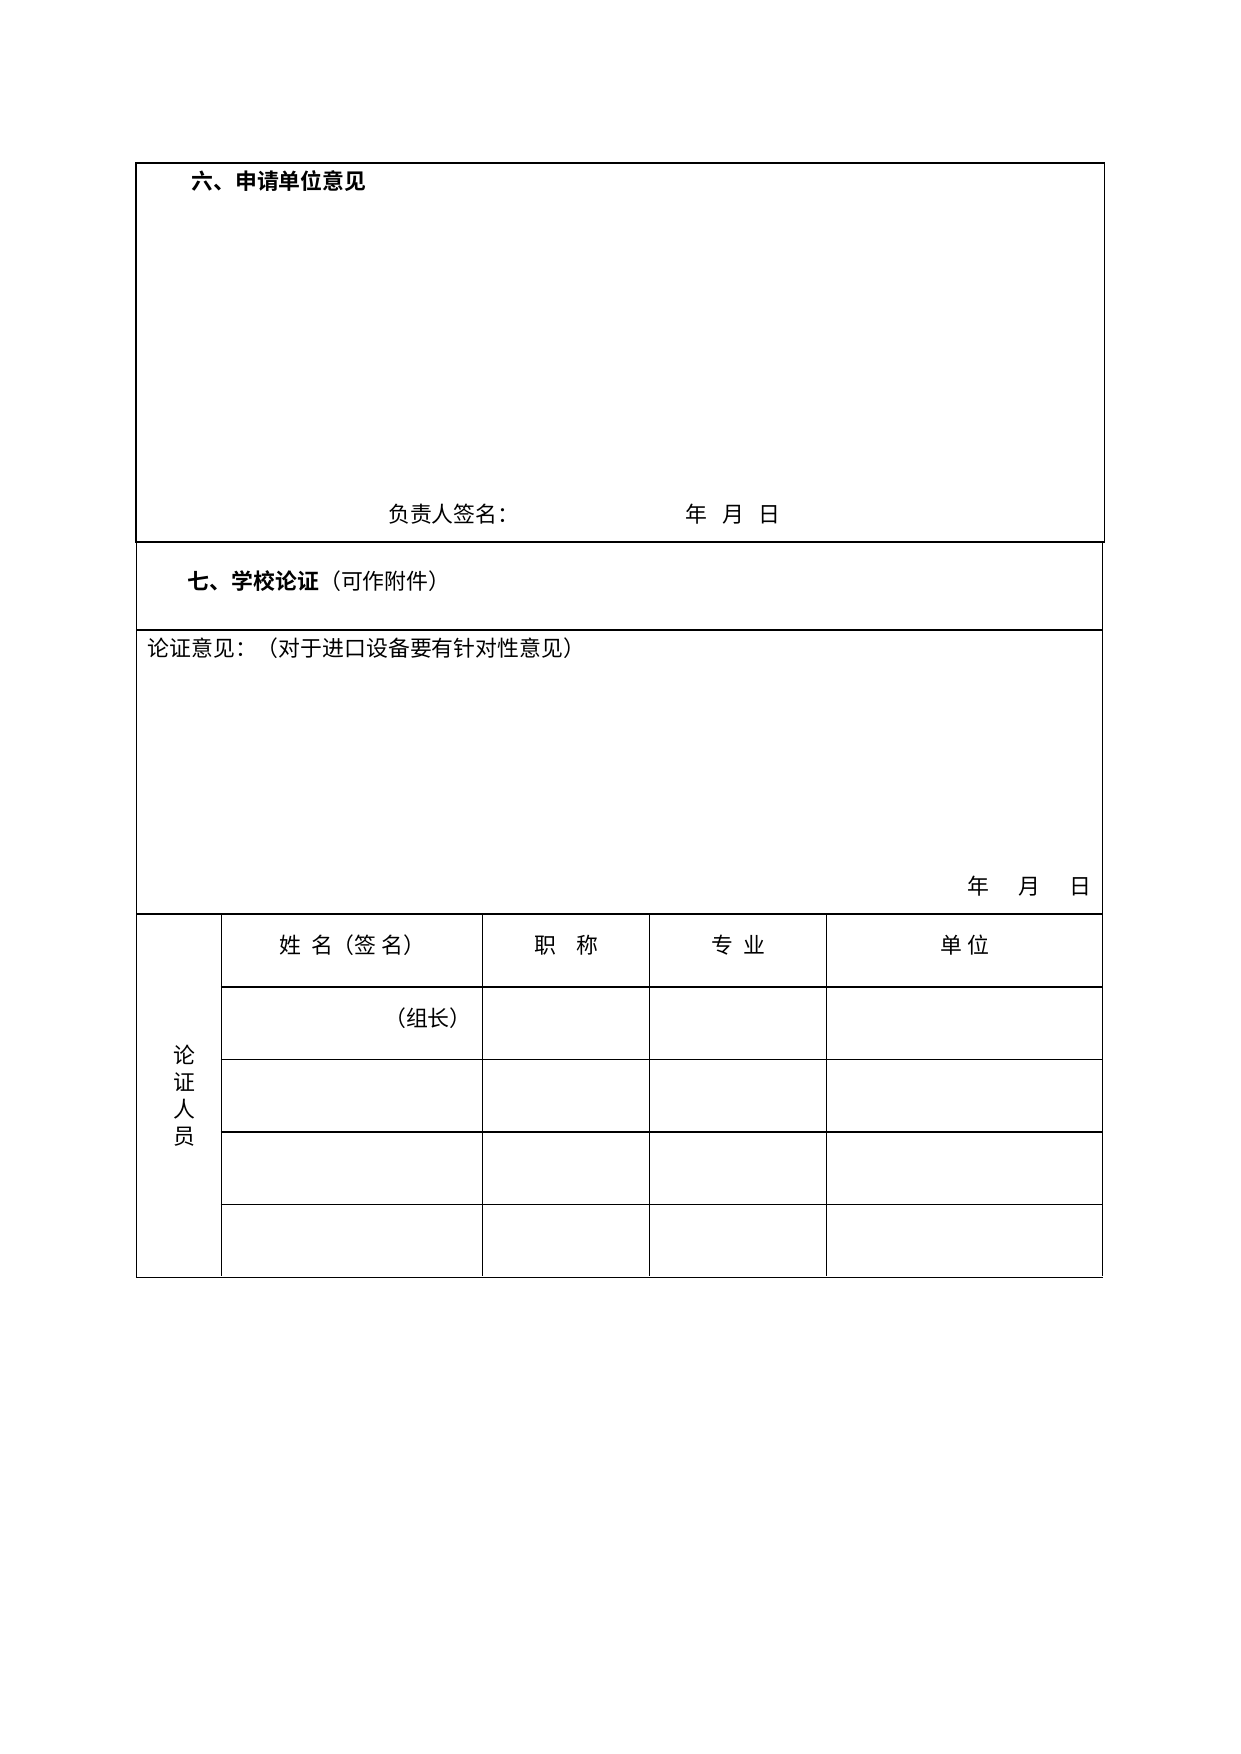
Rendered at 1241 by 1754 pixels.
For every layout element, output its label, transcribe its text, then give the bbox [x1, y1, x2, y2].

table_cell 单 位 [827, 915, 1102, 986]
table_cell 论证意见：（对于进口设备要有针对性意见） 年 月 日 [137, 631, 1102, 913]
table_cell [483, 1205, 649, 1276]
table_cell [483, 1133, 649, 1204]
table_cell [650, 1133, 826, 1204]
table_cell 论 证 人 员 [137, 915, 221, 1276]
table_cell 专 业 [650, 915, 826, 986]
table_cell [222, 1205, 482, 1276]
table_cell 七、学校论证（可作附件） [137, 543, 1102, 629]
table_cell 姓 名（签 名） [222, 915, 482, 986]
table_cell [827, 1133, 1102, 1204]
table_cell [483, 1060, 649, 1131]
table_cell [222, 1133, 482, 1204]
table_cell [827, 1205, 1102, 1276]
table_cell [650, 1060, 826, 1131]
table_cell [483, 988, 649, 1058]
table_cell 职 称 [483, 915, 649, 986]
table_cell [827, 1060, 1102, 1131]
table_cell [650, 1205, 826, 1276]
table_cell [222, 1060, 482, 1131]
table_cell [827, 988, 1102, 1058]
table_cell 六、申请单位意见 负责人签名： 年 月 日 [137, 164, 1104, 541]
table_cell [650, 988, 826, 1058]
table_cell （组长） [222, 988, 482, 1058]
